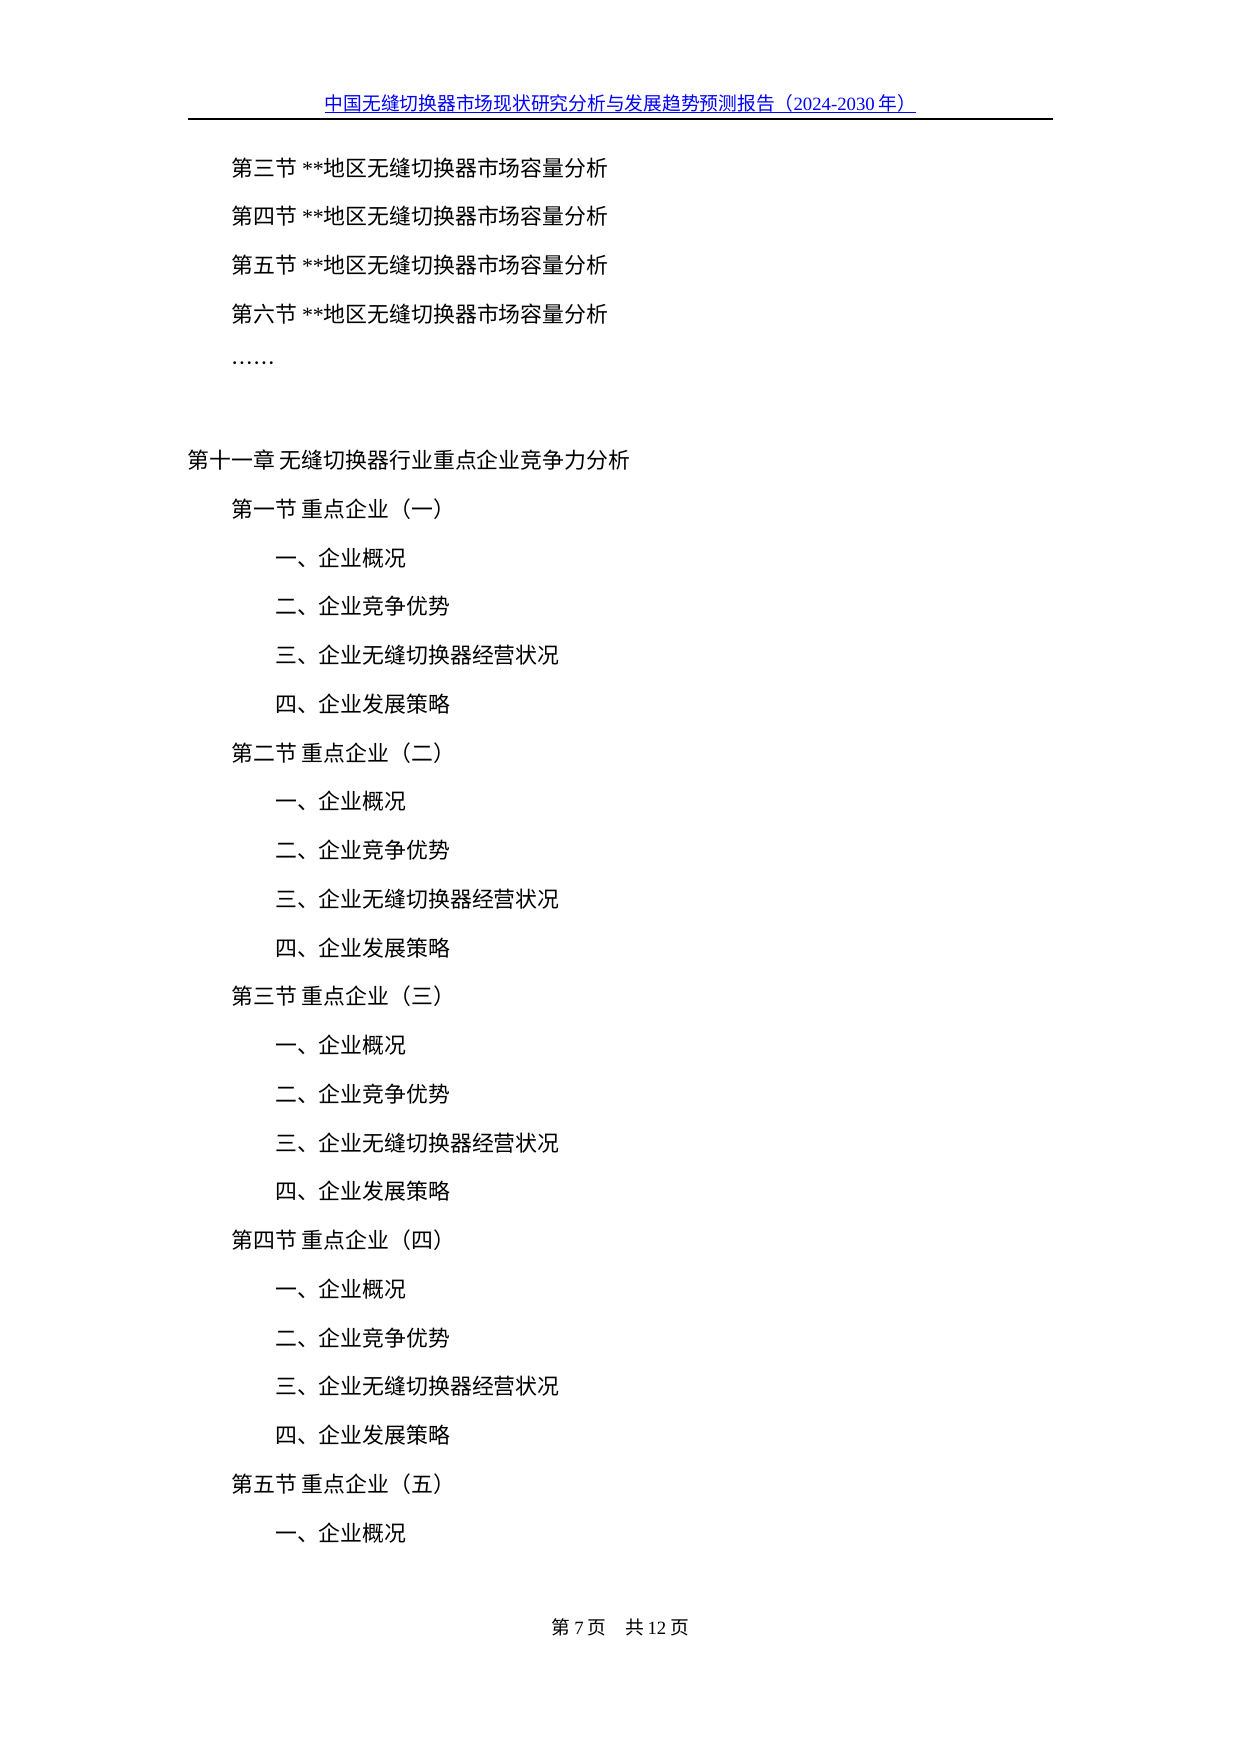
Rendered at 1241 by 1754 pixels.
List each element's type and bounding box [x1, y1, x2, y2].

text [187, 150, 1053, 1548]
